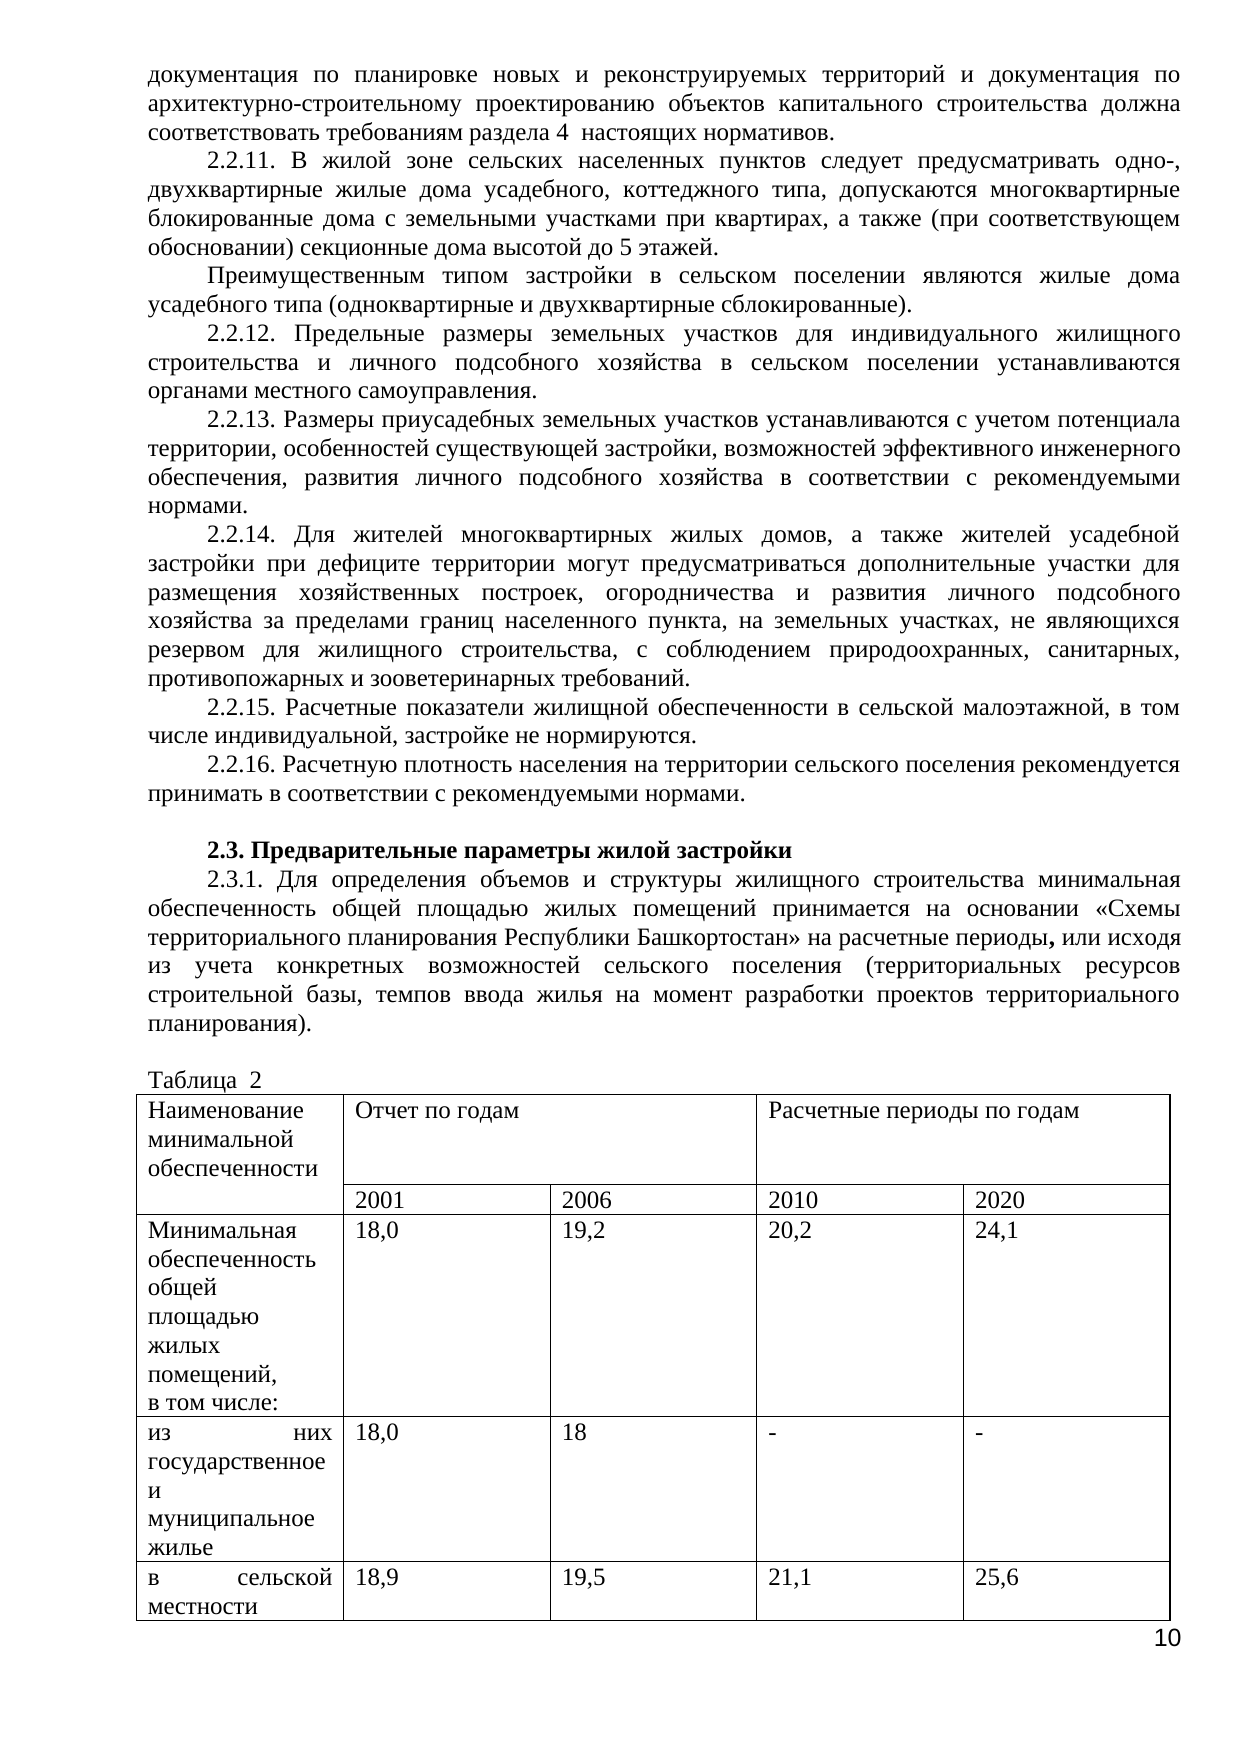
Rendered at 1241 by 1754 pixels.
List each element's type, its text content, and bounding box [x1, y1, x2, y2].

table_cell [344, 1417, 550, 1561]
text 2.3. Предварительные параметры жилой застройки [148, 835, 1181, 864]
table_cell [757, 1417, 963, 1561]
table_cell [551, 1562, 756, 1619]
text 2.2.11. В жилой зоне сельских населенных пунктов следует предусматривать одно-, двухквартирные жилые дома усадебного, коттеджного типа, допускаются многоквартирные блокированные дома с земельными участками при квартирах, а также (при соответствующем обосновании) секционные дома высотой до 5 этажей. [148, 145, 1181, 260]
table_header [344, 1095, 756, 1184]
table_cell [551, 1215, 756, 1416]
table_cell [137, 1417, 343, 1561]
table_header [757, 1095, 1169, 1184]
text Преимущественным типом застройки в сельском поселении являются жилые дома усадебного типа (одноквартирные и двухквартирные сблокированные). [148, 260, 1181, 318]
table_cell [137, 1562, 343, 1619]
text Таблица 2 [148, 1065, 1181, 1094]
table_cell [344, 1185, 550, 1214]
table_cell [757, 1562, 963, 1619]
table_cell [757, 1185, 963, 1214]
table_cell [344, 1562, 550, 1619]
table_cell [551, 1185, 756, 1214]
text 2.2.15. Расчетные показатели жилищной обеспеченности в сельской малоэтажной, в том числе индивидуальной, застройке не нормируются. [148, 692, 1181, 749]
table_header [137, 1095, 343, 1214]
text 2.2.12. Предельные размеры земельных участков для индивидуального жилищного строительства и личного подсобного хозяйства в сельском поселении устанавливаются органами местного самоуправления. [148, 318, 1181, 404]
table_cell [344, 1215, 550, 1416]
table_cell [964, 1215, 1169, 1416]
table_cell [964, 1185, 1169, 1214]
text 2.2.13. Размеры приусадебных земельных участков устанавливаются с учетом потенциала территории, особенностей существующей застройки, возможностей эффективного инженерного обеспечения, развития личного подсобного хозяйства в соответствии с рекомендуемыми нормами. [148, 404, 1181, 519]
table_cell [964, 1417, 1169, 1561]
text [148, 59, 1181, 145]
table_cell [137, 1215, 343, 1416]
text 2.3.1. Для определения объемов и структуры жилищного строительства минимальная обеспеченность общей площадью жилых помещений принимается на основании «Схемы территориального планирования Республики Башкортостан» на расчетные периоды, или исходя из учета конкретных возможностей сельского поселения (территориальных ресурсов строительной базы, темпов ввода жилья на момент разработки проектов территориального планирования). [148, 864, 1181, 1037]
text 2.2.16. Расчетную плотность населения на территории сельского поселения рекомендуется принимать в соответствии с рекомендуемыми нормами. [148, 749, 1181, 807]
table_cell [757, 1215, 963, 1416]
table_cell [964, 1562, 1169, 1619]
text 2.2.14. Для жителей многоквартирных жилых домов, а также жителей усадебной застройки при дефиците территории могут предусматриваться дополнительные участки для размещения хозяйственных построек, огородничества и развития личного подсобного хозяйства за пределами границ населенного пункта, на земельных участках, не являющихся резервом для жилищного строительства, с соблюдением природоохранных, санитарных, противопожарных и зооветеринарных требований. [148, 519, 1181, 692]
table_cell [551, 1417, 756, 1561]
